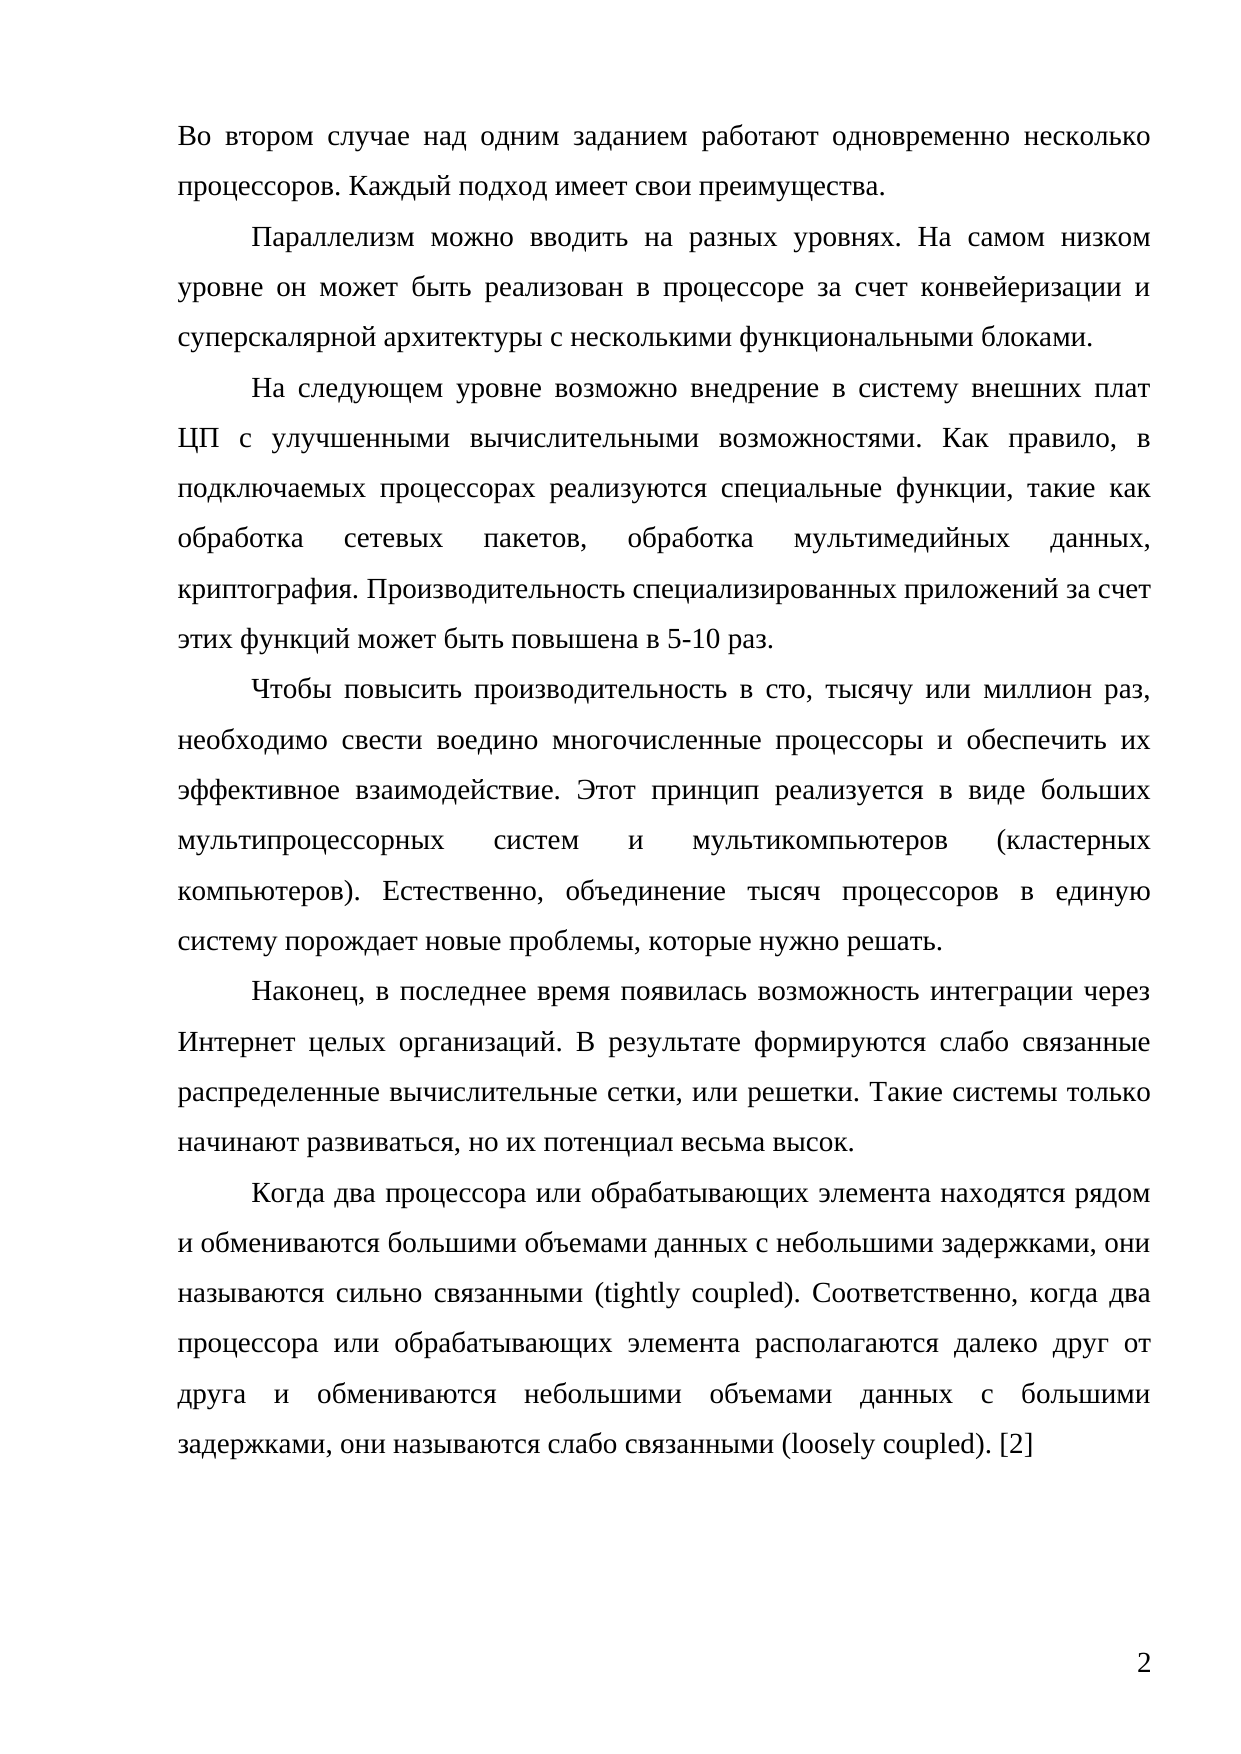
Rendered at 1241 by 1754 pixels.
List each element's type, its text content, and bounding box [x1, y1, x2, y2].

text Чтобы повысить производительность в сто, тысячу или миллион раз, необходимо свести воедино многочисленные процессоры и обеспечить их эффективное взаимодействие. Этот принцип реализуется в виде больших мультипроцессорных систем и мультикомпьютеров (кластерных компьютеров). Естественно, объединение тысяч процессоров в единую систему порождает новые проблемы, которые нужно решать. [177, 672, 1152, 957]
text Параллелизм можно вводить на разных уровнях. На самом низком уровне он может быть реализован в процессоре за счет конвейеризации и суперскалярной архитектуры с несколькими функциональными блоками. [177, 219, 1152, 353]
text Когда два процессора или обрабатывающих элемента находятся рядом и обмениваются большими объемами данных с небольшими задержками, они называются сильно связанными (tightly coupled). Соответственно, когда два процессора или обрабатывающих элемента располагаются далеко друг от друга и обмениваются небольшими объемами данных с большими задержками, они называются слабо связанными (loosely coupled). [2] [177, 1175, 1152, 1460]
text Наконец, в последнее время появилась возможность интеграции через Интернет целых организаций. В результате формируются слабо связанные распределенные вычислительные сетки, или решетки. Такие системы только начинают развиваться, но их потенциал весьма высок. [177, 973, 1152, 1158]
text На следующем уровне возможно внедрение в систему внешних плат ЦП с улучшенными вычислительными возможностями. Как правило, в подключаемых процессорах реализуются специальные функции, такие как обработка сетевых пакетов, обработка мультимедийных данных, криптография. Производительность специализированных приложений за счет этих функций может быть повышена в 5-10 раз. [177, 370, 1152, 655]
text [177, 118, 1152, 202]
